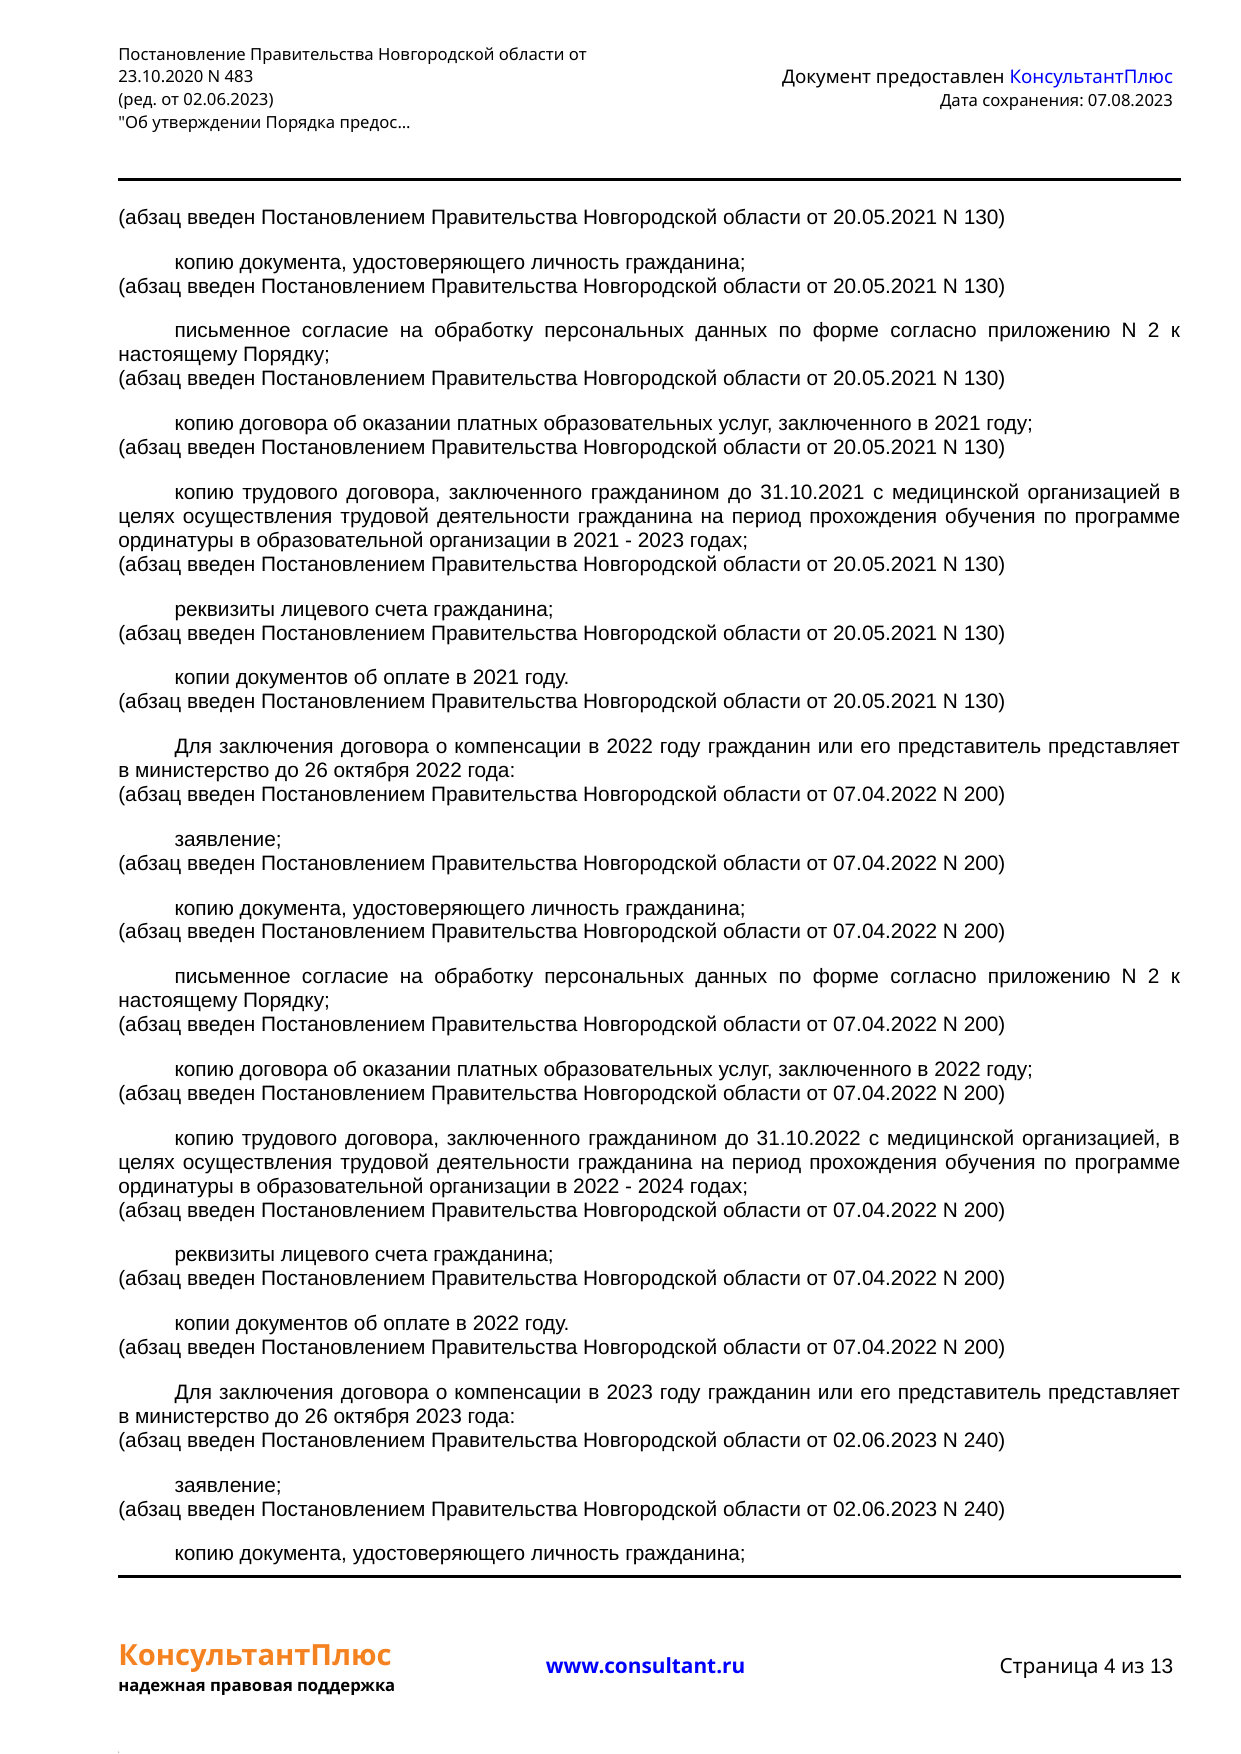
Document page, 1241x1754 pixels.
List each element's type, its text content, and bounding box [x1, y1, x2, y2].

text (абзац введен Постановлением Правительства Новгородской области от 20.05.2021 N 130) [118, 552, 1181, 576]
text письменное согласие на обработку персональных данных по форме согласно приложению N 2 к настоящему Порядку; [118, 318, 1181, 366]
text заявление; [118, 1472, 1181, 1496]
text копию трудового договора, заключенного гражданином до 31.10.2021 с медицинской организацией в целях осуществления трудовой деятельности гражданина на период прохождения обучения по программе ординатуры в образовательной организации в 2021 - 2023 годах; [118, 480, 1181, 552]
text копию договора об оказании платных образовательных услуг, заключенного в 2022 году; [118, 1057, 1181, 1081]
text копию документа, удостоверяющего личность гражданина; [118, 249, 1181, 273]
text (абзац введен Постановлением Правительства Новгородской области от 07.04.2022 N 200) [118, 1012, 1181, 1036]
text (абзац введен Постановлением Правительства Новгородской области от 07.04.2022 N 200) [118, 782, 1181, 806]
text (абзац введен Постановлением Правительства Новгородской области от 07.04.2022 N 200) [118, 851, 1181, 874]
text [118, 1428, 1181, 1452]
text (абзац введен Постановлением Правительства Новгородской области от 20.05.2021 N 130) [118, 366, 1181, 390]
text (абзац введен Постановлением Правительства Новгородской области от 20.05.2021 N 130) [118, 435, 1181, 459]
text письменное согласие на обработку персональных данных по форме согласно приложению N 2 к настоящему Порядку; [118, 964, 1181, 1012]
text (абзац введен Постановлением Правительства Новгородской области от 07.04.2022 N 200) [118, 1081, 1181, 1105]
text копии документов об оплате в 2021 году. [118, 665, 1181, 689]
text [118, 205, 1181, 229]
text копию договора об оказании платных образовательных услуг, заключенного в 2021 году; [118, 411, 1181, 435]
text заявление; [118, 827, 1181, 851]
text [118, 1496, 1181, 1520]
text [118, 273, 1181, 297]
text копию трудового договора, заключенного гражданином до 31.10.2022 с медицинской организацией, в целях осуществления трудовой деятельности гражданина на период прохождения обучения по программе ординатуры в образовательной организации в 2022 - 2024 годах; [118, 1126, 1181, 1197]
text (абзац введен Постановлением Правительства Новгородской области от 07.04.2022 N 200) [118, 1266, 1181, 1290]
text реквизиты лицевого счета гражданина; [118, 1242, 1181, 1266]
text копии документов об оплате в 2022 году. [118, 1311, 1181, 1335]
text копию документа, удостоверяющего личность гражданина; [118, 1541, 1181, 1565]
text (абзац введен Постановлением Правительства Новгородской области от 20.05.2021 N 130) [118, 620, 1181, 644]
text (абзац введен Постановлением Правительства Новгородской области от 07.04.2022 N 200) [118, 919, 1181, 943]
text (абзац введен Постановлением Правительства Новгородской области от 20.05.2021 N 130) [118, 689, 1181, 713]
text реквизиты лицевого счета гражданина; [118, 596, 1181, 620]
text Для заключения договора о компенсации в 2023 году гражданин или его представитель представляет в министерство до 26 октября 2023 года: [118, 1380, 1181, 1428]
text копию документа, удостоверяющего личность гражданина; [118, 895, 1181, 919]
text (абзац введен Постановлением Правительства Новгородской области от 07.04.2022 N 200) [118, 1197, 1181, 1221]
text (абзац введен Постановлением Правительства Новгородской области от 07.04.2022 N 200) [118, 1335, 1181, 1359]
text Для заключения договора о компенсации в 2022 году гражданин или его представитель представляет в министерство до 26 октября 2022 года: [118, 734, 1181, 782]
